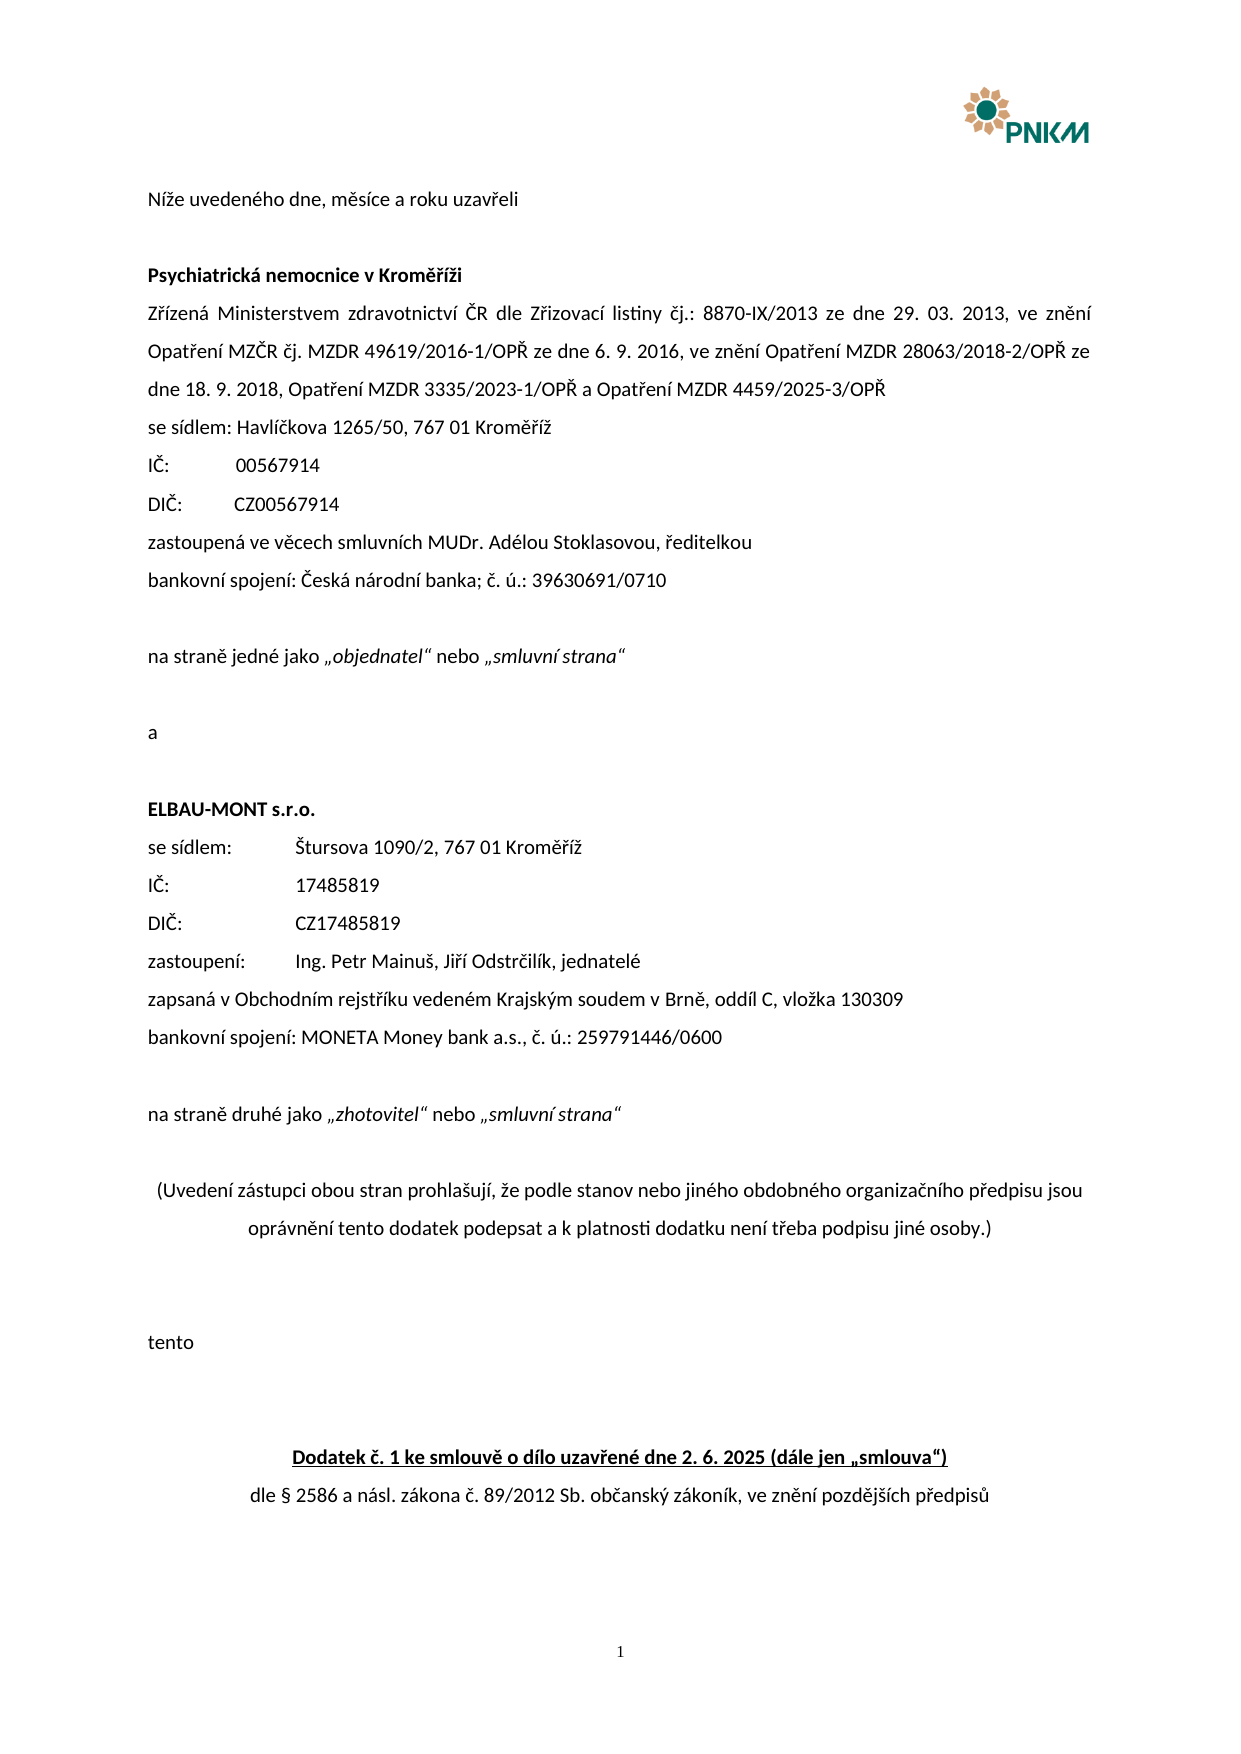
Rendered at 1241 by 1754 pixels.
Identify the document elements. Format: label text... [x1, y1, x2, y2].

text bankovní spojení: Česká národní banka; č. ú.: 39630691/0710 [148, 567, 1093, 592]
text ELBAU-MONT s.r.o. [148, 796, 1093, 821]
text bankovní spojení: MONETA Money bank a.s., č. ú.: 259791446/0600 [148, 1024, 1093, 1050]
list zastoupená ve věcech smluvních MUDr. Adélou Stoklasovou, ředitelkou [148, 529, 1093, 554]
text zapsaná v Obchodním rejstříku vedeném Krajským soudem v Brně, oddíl C, vložka 130309 [148, 986, 1093, 1012]
text zastoupení: Ing. Petr Mainuš, Jiří Odstrčilík, jednatelé [148, 948, 1093, 974]
text Níže uvedeného dne, měsíce a roku uzavřeli [148, 186, 1093, 211]
text na straně druhé jako „zhotovitel“ nebo „smluvní strana“ [148, 1101, 1093, 1126]
list DIČ: CZ00567914 [148, 491, 1093, 516]
text a [148, 719, 1093, 745]
text na straně jedné jako „objednatel“ nebo „smluvní strana“ [148, 643, 1093, 669]
list se sídlem: Havlíčkova 1265/50, 767 01 Kroměříž [148, 414, 1093, 440]
text tento [148, 1329, 1093, 1355]
text (Uvedení zástupci obou stran prohlašují, že podle stanov nebo jiného obdobného organizačního předpisu jsou oprávnění tento dodatek podepsat a k platnosti dodatku není třeba podpisu jiné osoby.) [148, 1177, 1093, 1241]
text IČ: 17485819 [148, 872, 1093, 897]
picture [958, 81, 1093, 147]
text se sídlem: Štursova 1090/2, 767 01 Kroměříž [148, 834, 1093, 859]
text DIČ: CZ17485819 [148, 910, 1093, 936]
text dle § 2586 a násl. zákona č. 89/2012 Sb. občanský zákoník, ve znění pozdějších předpisů [148, 1482, 1093, 1507]
list IČ: 00567914 [148, 453, 1093, 478]
text Psychiatrická nemocnice v Kroměříži [148, 262, 1093, 287]
text Dodatek č. 1 ke smlouvě o dílo uzavřené dne 2. 6. 2025 (dále jen „smlouva“) [148, 1444, 1093, 1469]
list Zřízená Ministerstvem zdravotnictví ČR dle Zřizovací listiny čj.: 8870-IX/2013 ze dne 29. 03. 2013, ve znění Opatření MZČR čj. MZDR 49619/2016-1/OPŘ ze dne 6. 9. 2016, ve znění Opatření MZDR 28063/2018-2/OPŘ ze dne 18. 9. 2018, Opatření MZDR 3335/2023-1/OPŘ a Opatření MZDR 4459/2025-3/OPŘ [148, 300, 1093, 402]
